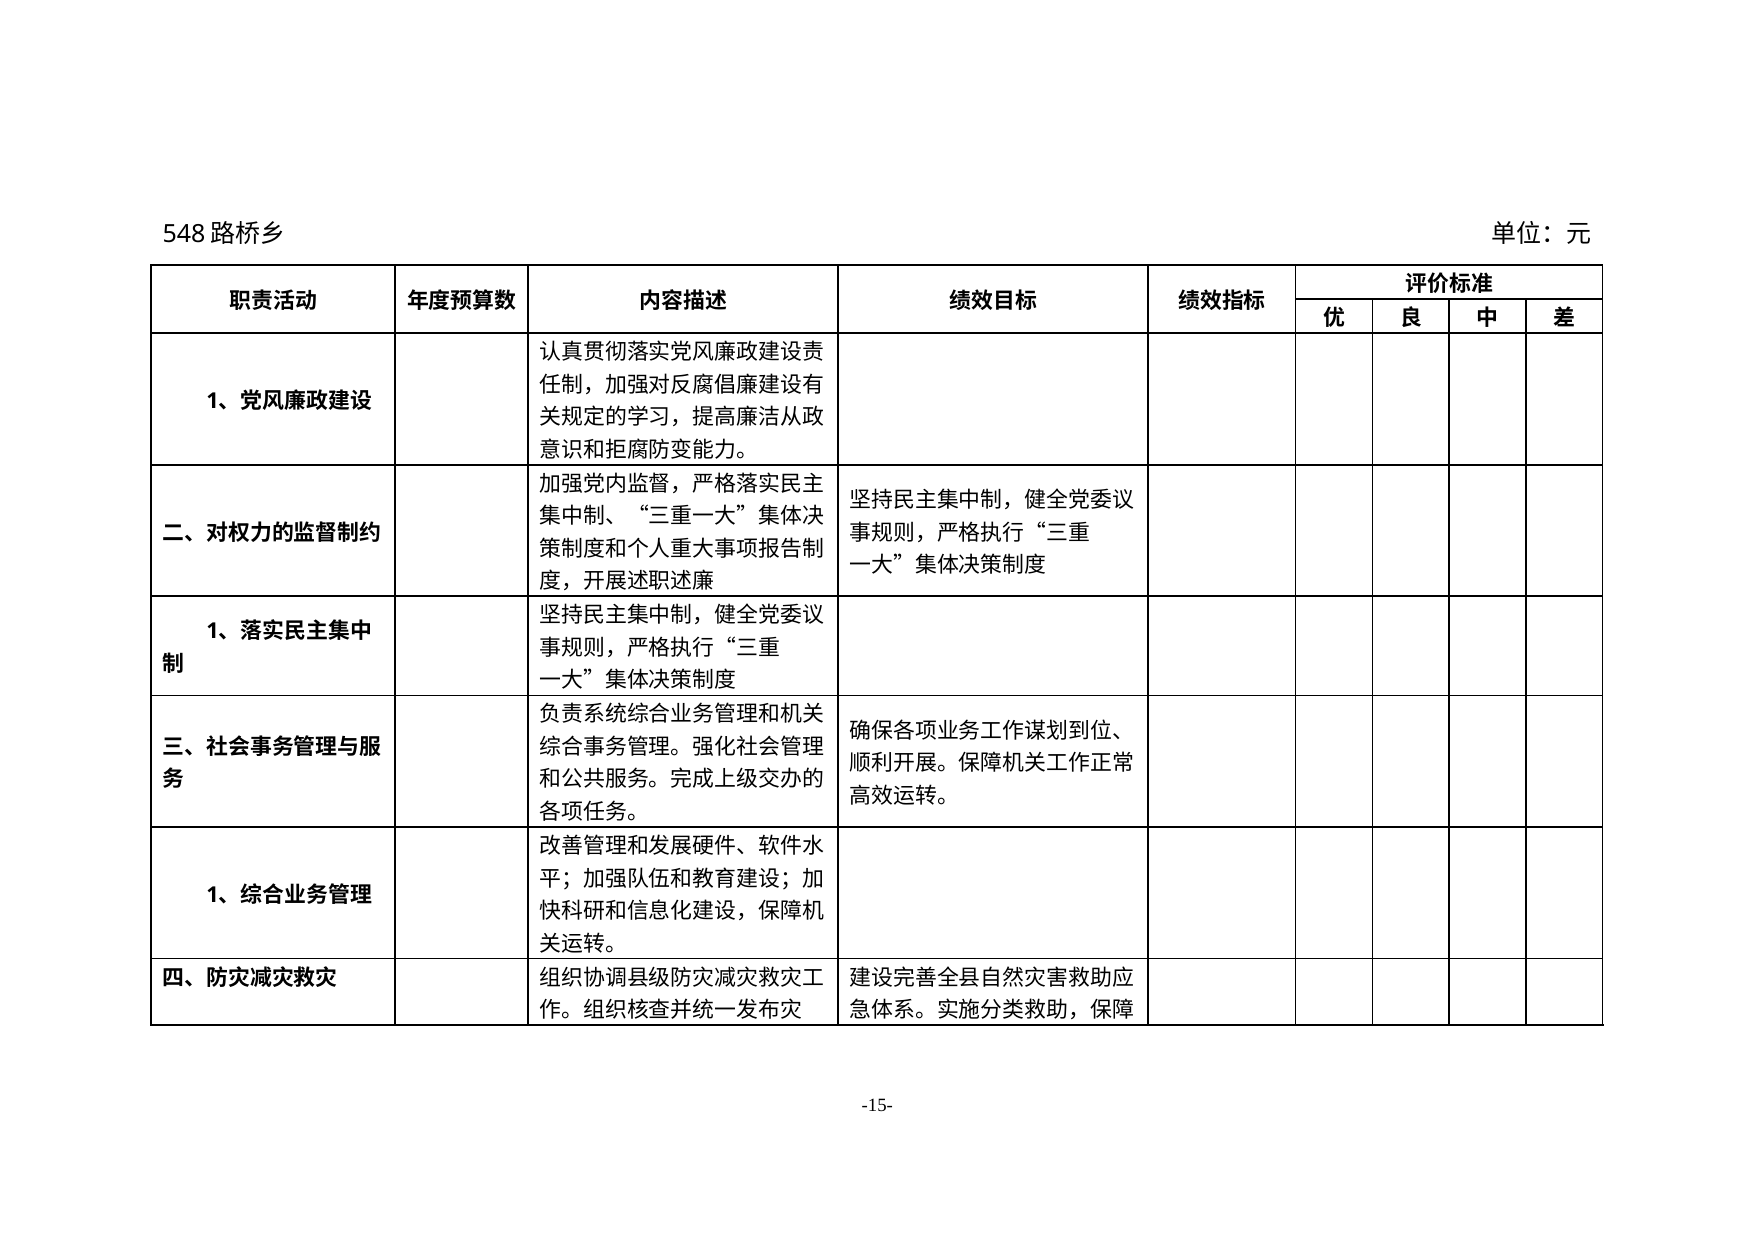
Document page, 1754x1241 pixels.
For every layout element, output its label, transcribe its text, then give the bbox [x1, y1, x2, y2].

table_cell 绩效指标 [1149, 266, 1295, 332]
table_cell [1149, 696, 1295, 826]
table_cell 坚持民主集中制，健全党委议事规则，严格执行“三重 一大”集体决策制度 [839, 466, 1147, 595]
table_cell 评价标准 [1296, 266, 1602, 298]
table_cell [1296, 466, 1372, 595]
table_cell [396, 334, 527, 464]
table_cell [1527, 959, 1602, 1024]
table_cell 改善管理和发展硬件、软件水平；加强队伍和教育建设；加快科研和信息化建设，保障机关运转。 [529, 828, 837, 958]
table_cell 1、党风廉政建设 [152, 334, 394, 464]
table_cell [1527, 466, 1602, 595]
table_cell [396, 696, 527, 826]
table_cell [1373, 597, 1448, 694]
table_cell [396, 597, 527, 694]
table_cell [1296, 334, 1372, 464]
table_cell [1373, 959, 1448, 1024]
table_cell 四、防灾减灾救灾 [152, 959, 394, 1024]
table_cell [1527, 828, 1602, 958]
table_cell [1450, 959, 1525, 1024]
table_cell 中 [1450, 300, 1525, 332]
table_cell 1、综合业务管理 [152, 828, 394, 958]
table_cell [839, 597, 1147, 694]
table_cell [1450, 696, 1525, 826]
table_cell [1149, 466, 1295, 595]
table_cell [396, 828, 527, 958]
table_cell [1450, 828, 1525, 958]
table_cell 绩效目标 [839, 266, 1147, 332]
table_cell [1296, 959, 1372, 1024]
table_cell [839, 828, 1147, 958]
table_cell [529, 959, 837, 1024]
table_cell 负责系统综合业务管理和机关综合事务管理。强化社会管理和公共服务。完成上级交办的各项任务。 [529, 696, 837, 826]
table_cell [396, 466, 527, 595]
table_cell [1373, 466, 1448, 595]
table_cell 认真贯彻落实党风廉政建设责任制，加强对反腐倡廉建设有关规定的学习，提高廉洁从政意识和拒腐防变能力。 [529, 334, 837, 464]
table_cell 坚持民主集中制，健全党委议事规则，严格执行“三重 一大”集体决策制度 [529, 597, 837, 694]
table_cell [1450, 466, 1525, 595]
table_cell [1296, 696, 1372, 826]
table_cell [1527, 597, 1602, 694]
table_cell [1373, 696, 1448, 826]
table_cell [1450, 597, 1525, 694]
table_cell [839, 334, 1147, 464]
table_cell 建设完善全县自然灾害救助应急体系。实施分类救助，保障受灾群众基本生活。 [839, 959, 1147, 1024]
table_cell [1149, 828, 1295, 958]
table_cell [1527, 334, 1602, 464]
table_cell [1149, 959, 1295, 1024]
table_cell [1149, 334, 1295, 464]
table_cell [1373, 828, 1448, 958]
table_cell 内容描述 [529, 266, 837, 332]
table_cell 优 [1296, 300, 1372, 332]
table_cell 二、对权力的监督制约 [152, 466, 394, 595]
table_cell [1450, 334, 1525, 464]
table_cell [1296, 828, 1372, 958]
table_cell 良 [1373, 300, 1448, 332]
table_cell 加强党内监督，严格落实民主集中制、“三重一大”集体决策制度和个人重大事项报告制度，开展述职述廉 [529, 466, 837, 595]
table_cell 1、落实民主集中制 [152, 597, 394, 694]
table_cell 确保各项业务工作谋划到位、顺利开展。保障机关工作正常高效运转。 [839, 696, 1147, 826]
table_cell [1296, 597, 1372, 694]
table_cell [1149, 597, 1295, 694]
table_cell [1373, 334, 1448, 464]
table_cell 年度预算数 [396, 266, 527, 332]
table_cell [396, 959, 527, 1024]
table_cell [1527, 696, 1602, 826]
table_header 548路桥乡 [152, 199, 1295, 264]
table_cell 差 [1527, 300, 1602, 332]
table_cell 三、社会事务管理与服务 [152, 696, 394, 826]
table_header 单位：元 [1296, 199, 1602, 264]
table_cell 职责活动 [152, 266, 394, 332]
